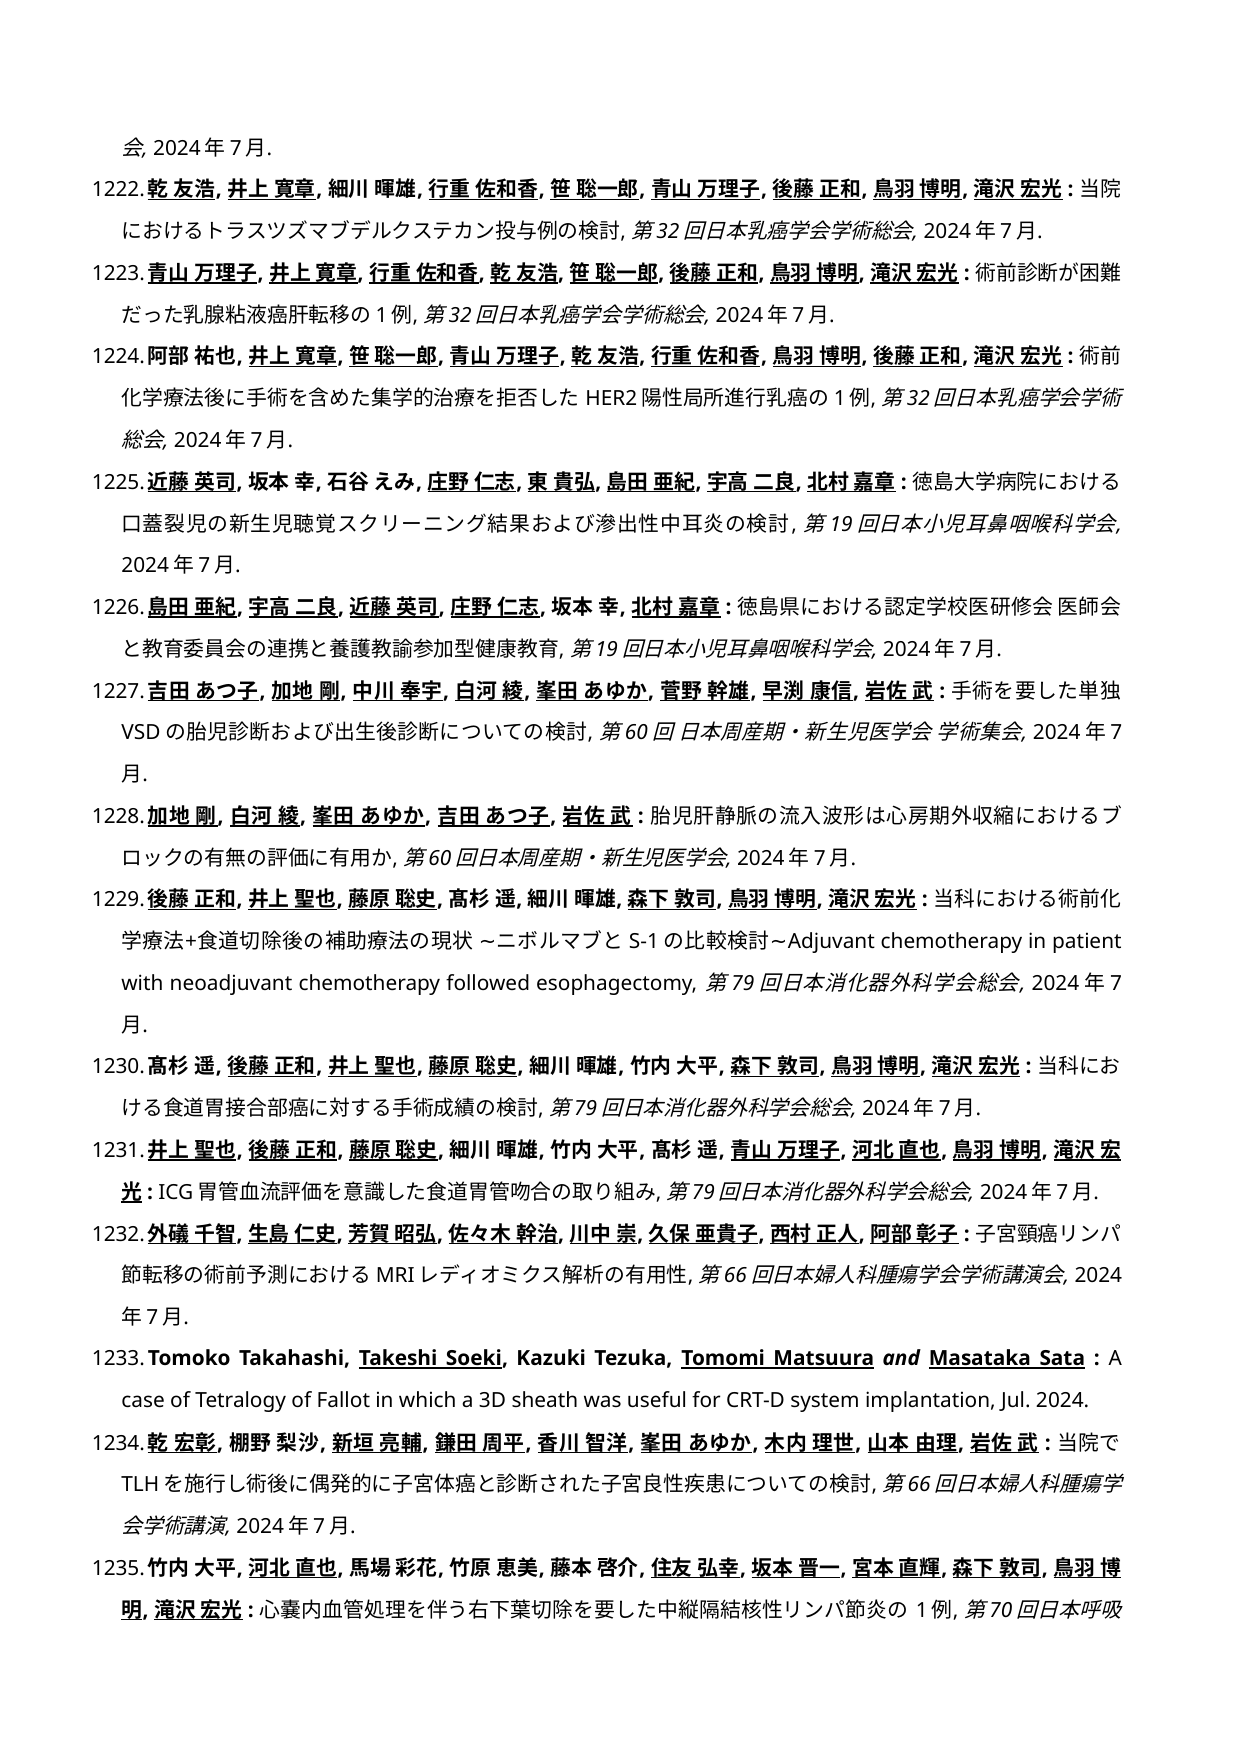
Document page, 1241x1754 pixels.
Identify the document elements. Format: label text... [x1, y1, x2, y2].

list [92, 125, 1122, 167]
list 加地 剛, 白河 綾, 峯田 あゆか, 吉田 あつ子, 岩佐 武 : 胎児肝静脈の流入波形は心房期外収縮におけるブロックの有無の評価に有用か, 第60回日本周産期・新生児医学会, 2024年7月. [92, 793, 1122, 877]
list 阿部 祐也, 井上 寛章, 笹 聡一郎, 青山 万理子, 乾 友浩, 行重 佐和香, 鳥羽 博明, 後藤 正和, 滝沢 宏光 : 術前化学療法後に手術を含めた集学的治療を拒否したHER2陽性局所進行乳癌の1例, 第32回日本乳癌学会学術総会, 2024年7月. [92, 334, 1122, 459]
list 髙杉 遥, 後藤 正和, 井上 聖也, 藤原 聡史, 細川 暉雄, 竹内 大平, 森下 敦司, 鳥羽 博明, 滝沢 宏光 : 当科における食道胃接合部癌に対する手術成績の検討, 第79回日本消化器外科学会総会, 2024年7月. [92, 1044, 1122, 1128]
list 外礒 千智, 生島 仁史, 芳賀 昭弘, 佐々木 幹治, 川中 崇, 久保 亜貴子, 西村 正人, 阿部 彰子 : 子宮頸癌リンパ節転移の術前予測におけるMRIレディオミクス解析の有用性, 第66回日本婦人科腫瘍学会学術講演会, 2024年7月. [92, 1211, 1122, 1336]
list 島田 亜紀, 宇高 二良, 近藤 英司, 庄野 仁志, 坂本 幸, 北村 嘉章 : 徳島県における認定学校医研修会 医師会と教育委員会の連携と養護教諭参加型健康教育, 第19回日本小児耳鼻咽喉科学会, 2024年7月. [92, 584, 1122, 668]
list 井上 聖也, 後藤 正和, 藤原 聡史, 細川 暉雄, 竹内 大平, 髙杉 遥, 青山 万理子, 河北 直也, 鳥羽 博明, 滝沢 宏光 : ICG胃管血流評価を意識した食道胃管吻合の取り組み, 第79回日本消化器外科学会総会, 2024年7月. [92, 1128, 1122, 1211]
list 青山 万理子, 井上 寛章, 行重 佐和香, 乾 友浩, 笹 聡一郎, 後藤 正和, 鳥羽 博明, 滝沢 宏光 : 術前診断が困難だった乳腺粘液癌肝転移の1例, 第32回日本乳癌学会学術総会, 2024年7月. [92, 250, 1122, 334]
list 後藤 正和, 井上 聖也, 藤原 聡史, 髙杉 遥, 細川 暉雄, 森下 敦司, 鳥羽 博明, 滝沢 宏光 : 当科における術前化学療法+食道切除後の補助療法の現状 ∼ニボルマブとS-1の比較検討∼Adjuvant chemotherapy in patient with neoadjuvant chemotherapy followed esophagectomy, 第79回日本消化器外科学会総会, 2024年7月. [92, 877, 1122, 1044]
list 乾 友浩, 井上 寛章, 細川 暉雄, 行重 佐和香, 笹 聡一郎, 青山 万理子, 後藤 正和, 鳥羽 博明, 滝沢 宏光 : 当院におけるトラスツズマブデルクステカン投与例の検討, 第32回日本乳癌学会学術総会, 2024年7月. [92, 167, 1122, 250]
list 乾 宏彰, 棚野 梨沙, 新垣 亮輔, 鎌田 周平, 香川 智洋, 峯田 あゆか, 木内 理世, 山本 由理, 岩佐 武 : 当院でTLHを施行し術後に偶発的に子宮体癌と診断された子宮良性疾患についての検討, 第66回日本婦人科腫瘍学会学術講演, 2024年7月. [92, 1420, 1122, 1545]
list 近藤 英司, 坂本 幸, 石谷 えみ, 庄野 仁志, 東 貴弘, 島田 亜紀, 宇高 二良, 北村 嘉章 : 徳島大学病院における口蓋裂児の新生児聴覚スクリーニング結果および滲出性中耳炎の検討, 第19回日本小児耳鼻咽喉科学会, 2024年7月. [92, 459, 1122, 584]
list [92, 1545, 1122, 1629]
list Tomoko Takahashi, Takeshi Soeki, Kazuki Tezuka, Tomomi Matsuura and Masataka Sata : A case of Tetralogy of Fallot in which a 3D sheath was useful for CRT-D system implantation, Jul. 2024. [92, 1336, 1122, 1420]
list 吉田 あつ子, 加地 剛, 中川 奉宇, 白河 綾, 峯田 あゆか, 菅野 幹雄, 早渕 康信, 岩佐 武 : 手術を要した単独VSDの胎児診断および出生後診断についての検討, 第60回 日本周産期・新生児医学会 学術集会, 2024年7月. [92, 668, 1122, 793]
